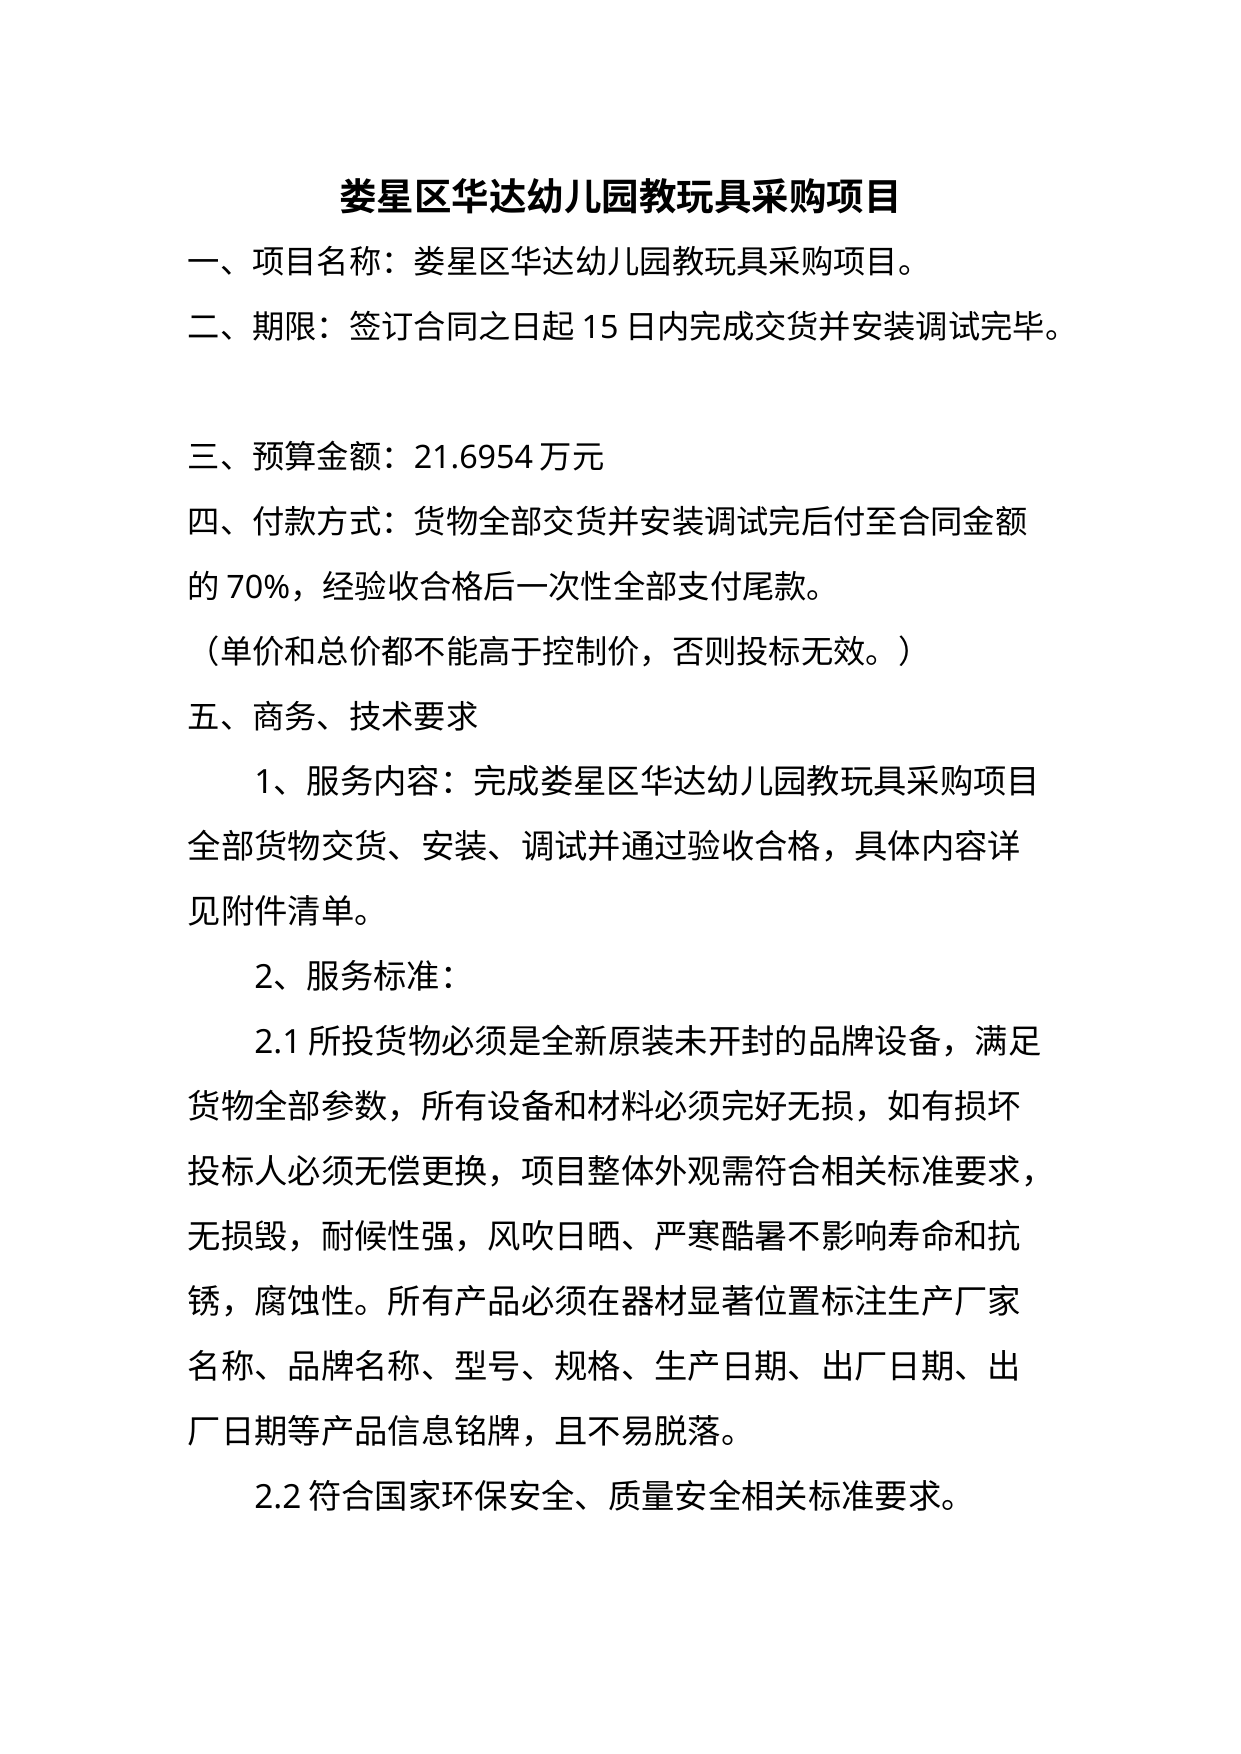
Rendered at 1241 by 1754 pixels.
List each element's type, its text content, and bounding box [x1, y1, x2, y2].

list 2、服务标准： [187, 942, 1053, 1007]
list 三、预算金额：21.6954万元 [187, 422, 1053, 487]
list 娄星区华达幼儿园教玩具采购项目 [187, 162, 1053, 227]
list 二、期限：签订合同之日起15日内完成交货并安装调试完毕。 [187, 292, 1053, 422]
list 2.1所投货物必须是全新原装未开封的品牌设备，满足货物全部参数，所有设备和材料必须完好无损，如有损坏投标人必须无偿更换，项目整体外观需符合相关标准要求，无损毁，耐候性强，风吹日晒、严寒酷暑不影响寿命和抗锈，腐蚀性。所有产品必须在器材显著位置标注生产厂家名称、品牌名称、型号、规格、生产日期、出厂日期、出厂日期等产品信息铭牌，且不易脱落。 [187, 1007, 1053, 1462]
list （单价和总价都不能高于控制价，否则投标无效。） [187, 617, 1053, 682]
list 2.2符合国家环保安全、质量安全相关标准要求。 [187, 1462, 1053, 1527]
list 1、服务内容：完成娄星区华达幼儿园教玩具采购项目全部货物交货、安装、调试并通过验收合格，具体内容详见附件清单。 [187, 747, 1053, 942]
list 五、商务、技术要求 [187, 682, 1053, 747]
list 一、项目名称：娄星区华达幼儿园教玩具采购项目。 [187, 227, 1053, 292]
list 四、付款方式：货物全部交货并安装调试完后付至合同金额的70%，经验收合格后一次性全部支付尾款。 [187, 487, 1053, 617]
